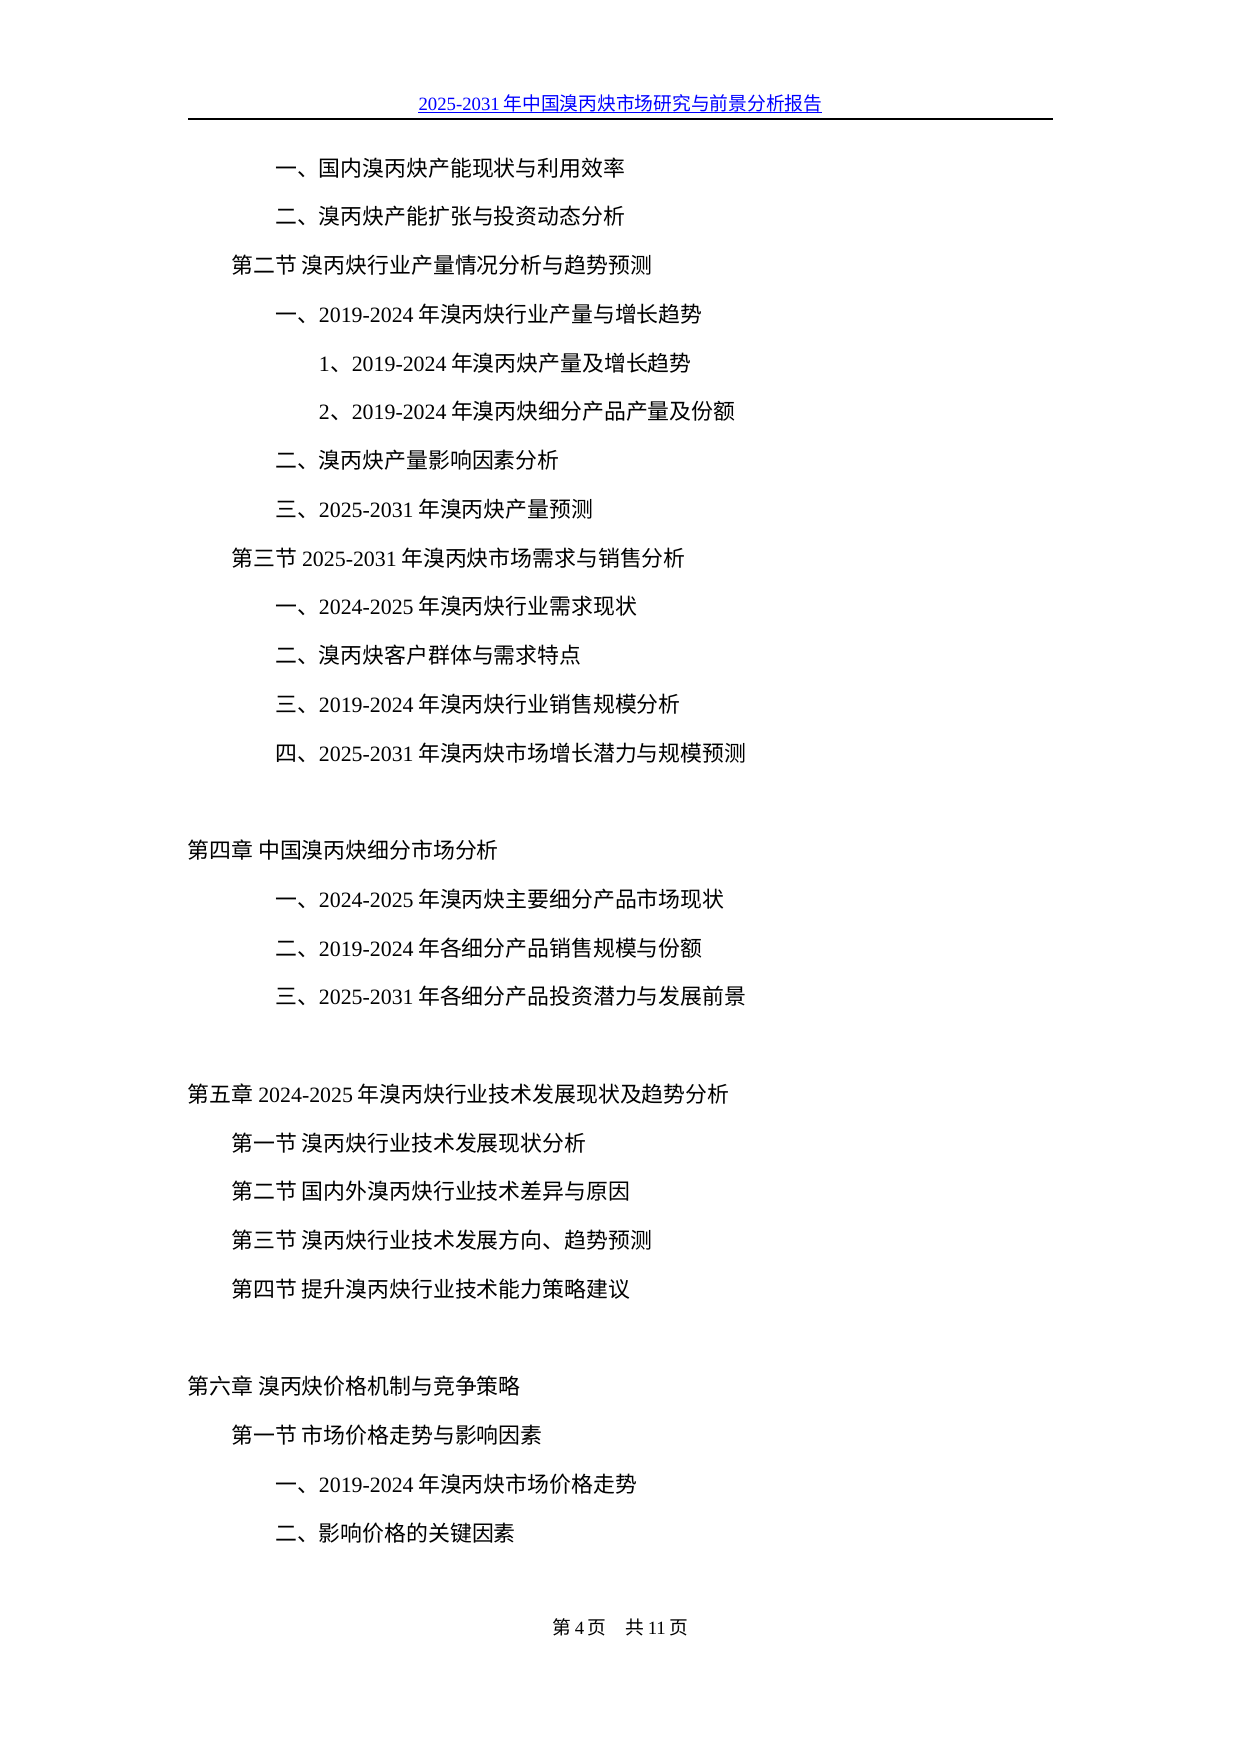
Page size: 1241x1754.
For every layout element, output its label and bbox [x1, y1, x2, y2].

text [187, 150, 1053, 1548]
